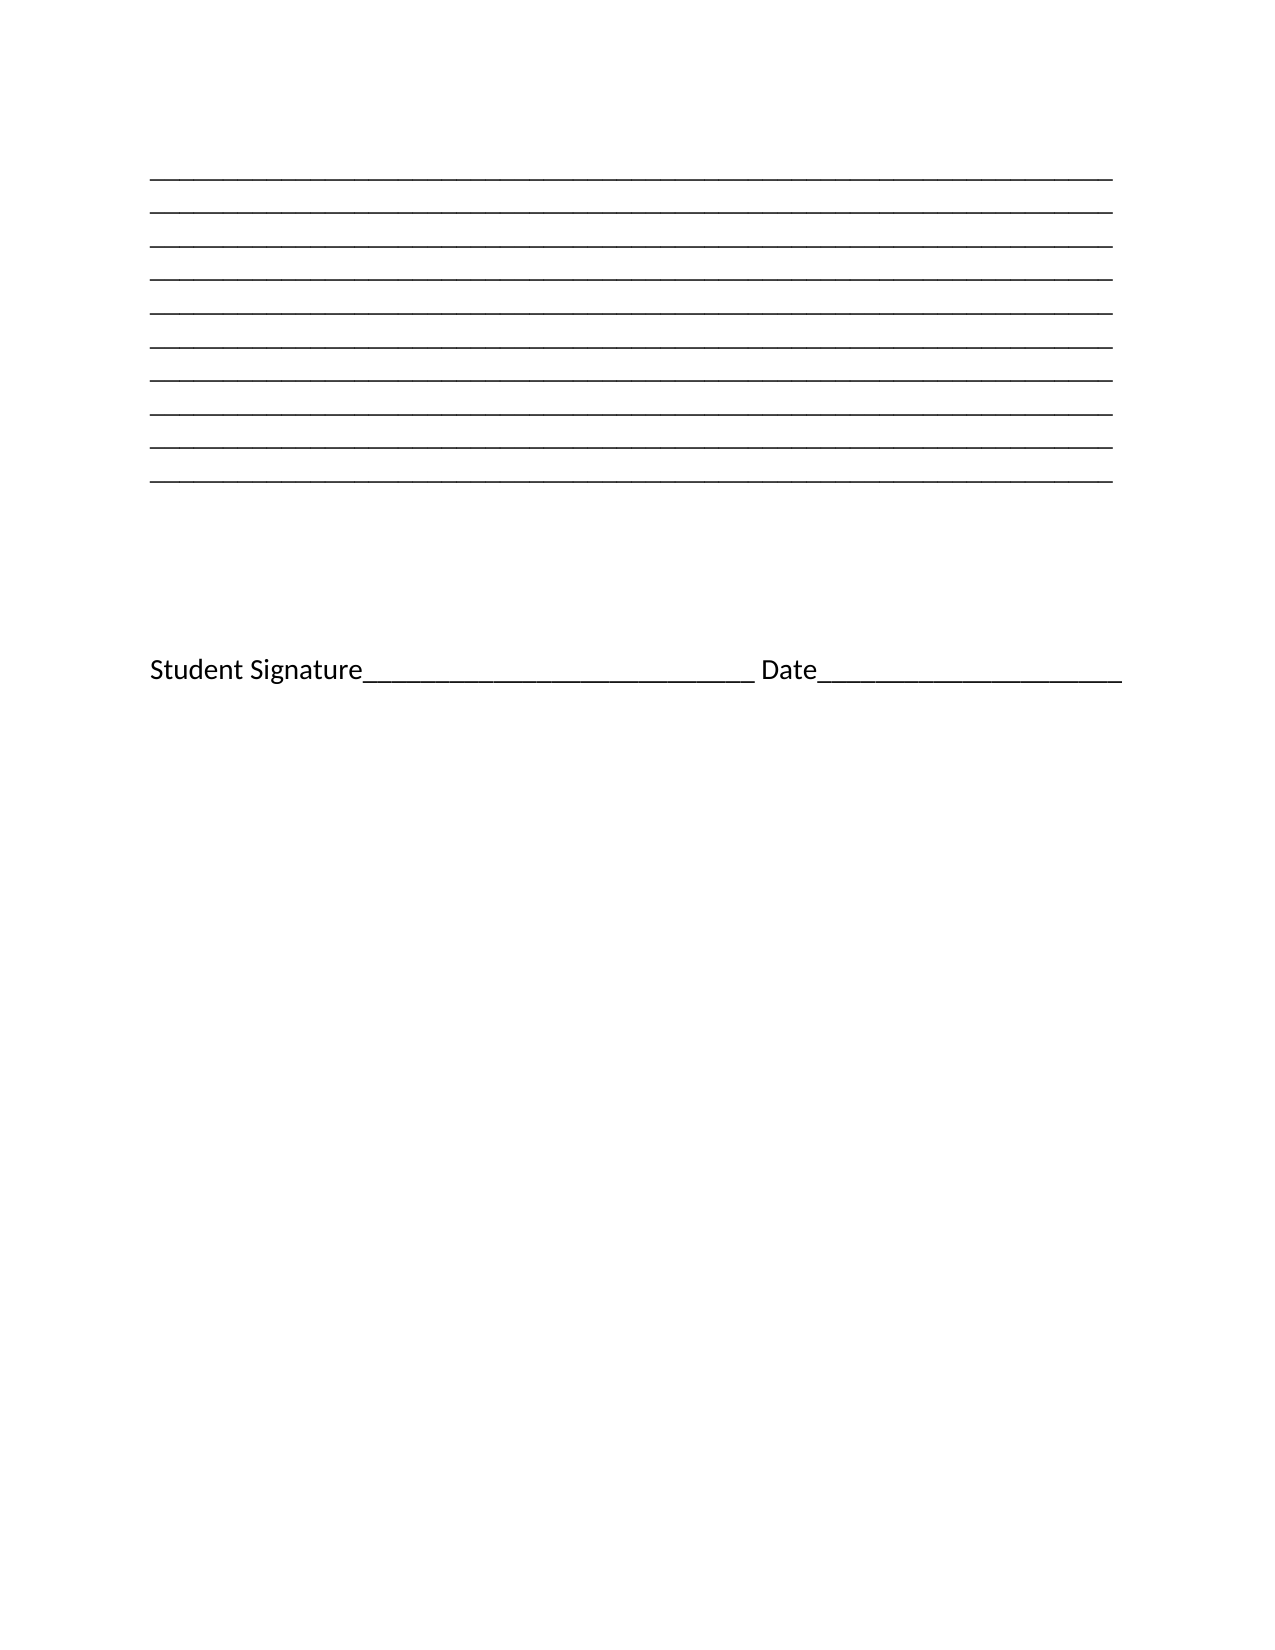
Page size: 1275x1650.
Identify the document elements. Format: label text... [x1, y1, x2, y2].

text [150, 150, 1125, 485]
text Student Signature___________________________ Date_____________________ [150, 651, 1125, 686]
